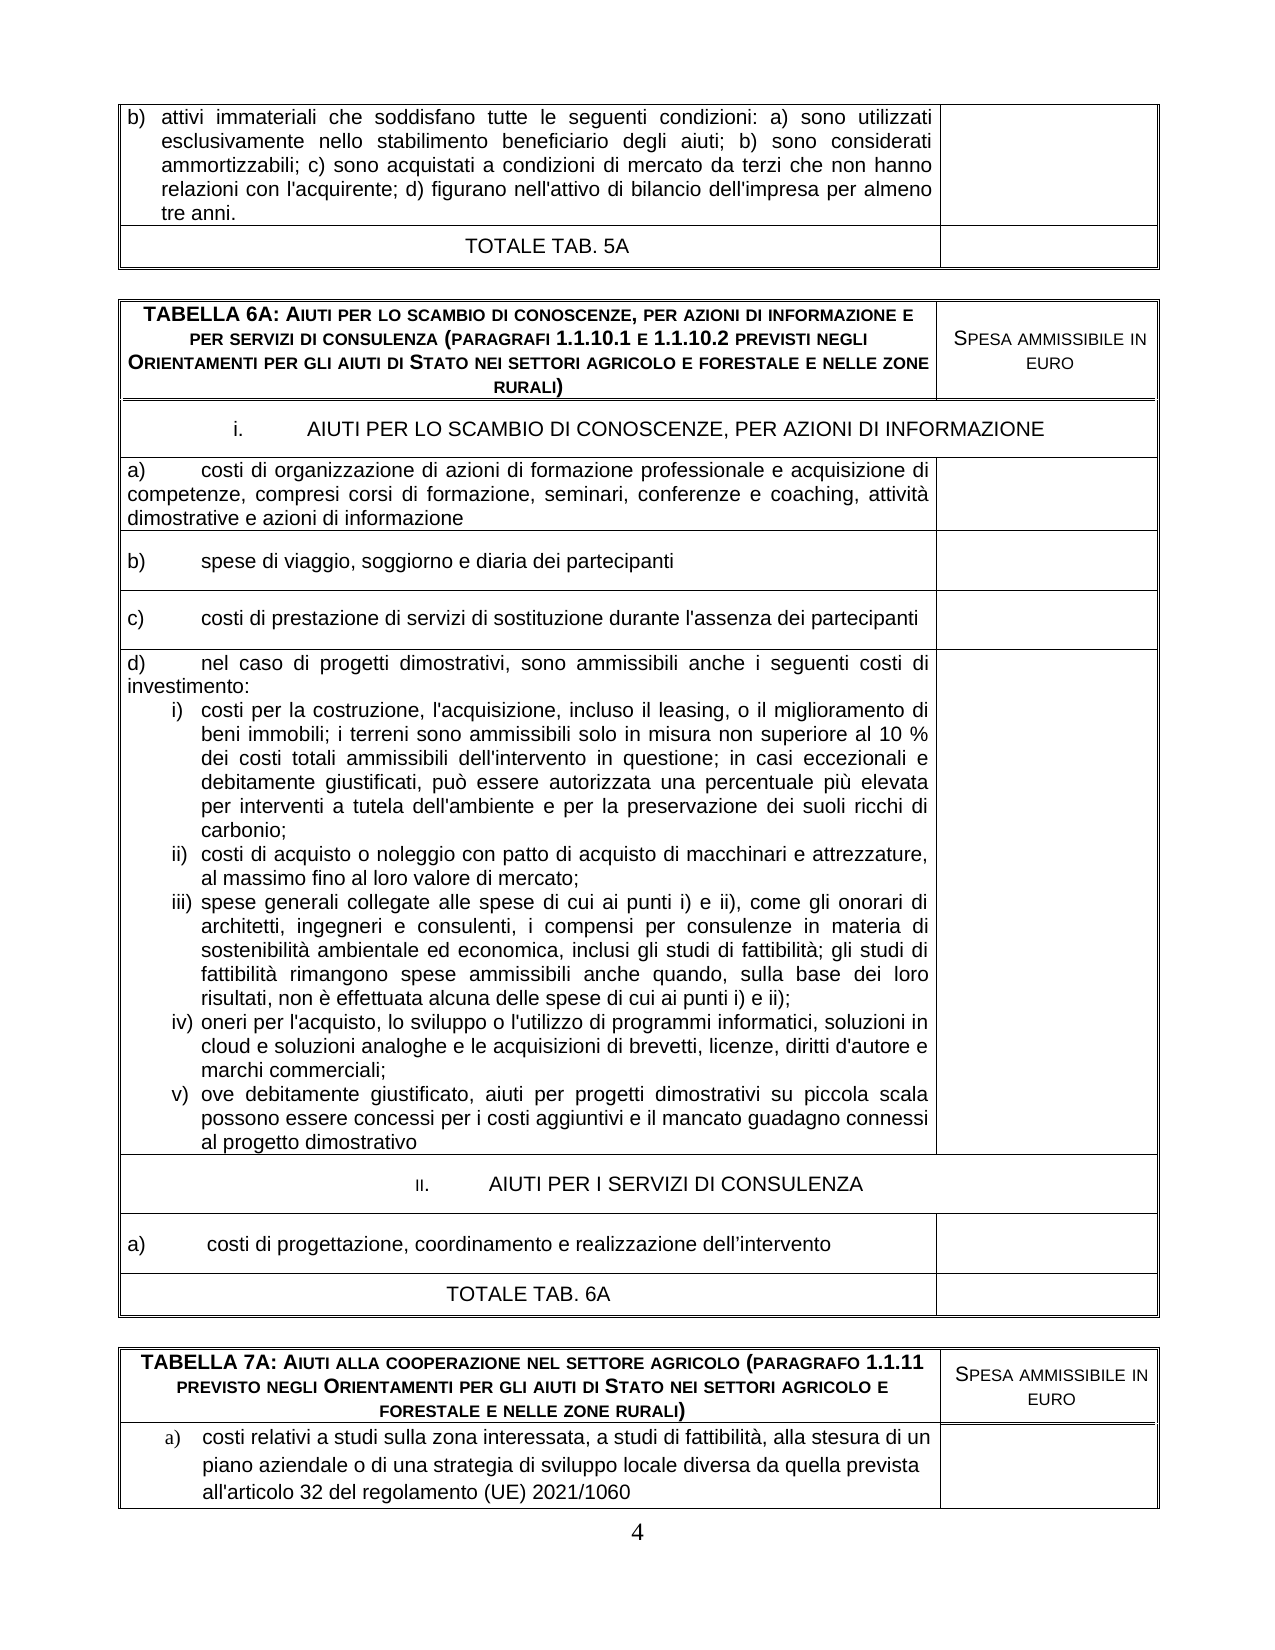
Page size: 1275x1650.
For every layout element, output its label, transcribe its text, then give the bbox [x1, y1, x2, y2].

table_cell [937, 1214, 1157, 1273]
table_cell [937, 650, 1157, 1153]
table_cell TOTALE TAB. 6A [121, 1274, 936, 1315]
table_cell a) costi di progettazione, coordinamento e realizzazione dell’intervento [121, 1214, 936, 1273]
table_cell [937, 1274, 1157, 1315]
table_cell [937, 531, 1157, 590]
table_cell costi relativi a studi sulla zona interessata, a studi di fattibilità, alla stesura di un piano aziendale o di una strategia di sviluppo locale diversa da quella prevista all'articolo 32 del regolamento (UE) 2021/1060 [121, 1423, 940, 1508]
table_header Spesa ammissibile in euro [937, 302, 1157, 398]
table_cell a) costi di organizzazione di azioni di formazione professionale e acquisizione di competenze, compresi corsi di formazione, seminari, conferenze e coaching, attività dimostrative e azioni di informazione [121, 458, 936, 530]
table_cell b) spese di viaggio, soggiorno e diaria dei partecipanti [121, 531, 936, 590]
table_header TABELLA 7A: Aiuti alla cooperazione nel settore agricolo (paragrafo 1.1.11 previsto negli Orientamenti per gli aiuti di Stato nei settori agricolo e forestale e nelle zone rurali) [121, 1350, 940, 1422]
table_cell [941, 105, 1157, 224]
table_header TABELLA 6A: Aiuti per lo scambio di conoscenze, per azioni di informazione e per servizi di consulenza (paragrafi 1.1.10.1 e 1.1.10.2 previsti negli Orientamenti per gli aiuti di Stato nei settori agricolo e forestale e nelle zone rurali) [121, 302, 936, 398]
table_header Spesa ammissibile in euro [941, 1350, 1157, 1422]
table_cell c) costi di prestazione di servizi di sostituzione durante l'assenza dei partecipanti [121, 591, 936, 649]
table_cell [941, 1422, 1157, 1508]
table_cell TOTALE TAB. 5A [121, 226, 940, 267]
table_cell ii. AIUTI PER I SERVIZI DI CONSULENZA [121, 1155, 1157, 1213]
table_cell d) nel caso di progetti dimostrativi, sono ammissibili anche i seguenti costi di investimento: i) costi per la costruzione, l'acquisizione, incluso il leasing, o il miglioramento di beni immobili; i terreni sono ammissibili solo in misura non superiore al 10 % dei costi totali ammissibili dell'intervento in questione; in casi eccezionali e debitamente giustificati, può essere autorizzata una percentuale più elevata per interventi a tutela dell'ambiente e per la preservazione dei suoli ricchi di carbonio; ii) costi di acquisto o noleggio con patto di acquisto di macchinari e attrezzature, al massimo fino al loro valore di mercato; iii) spese generali collegate alle spese di cui ai punti i) e ii), come gli onorari di architetti, ingegneri e consulenti, i compensi per consulenze in materia di sostenibilità ambientale ed economica, inclusi gli studi di fattibilità; gli studi di fattibilità rimangono spese ammissibili anche quando, sulla base dei loro risultati, non è effettuata alcuna delle spese di cui ai punti i) e ii); iv) oneri per l'acquisto, lo sviluppo o l'utilizzo di programmi informatici, soluzioni in cloud e soluzioni analoghe e le acquisizioni di brevetti, licenze, diritti d'autore e marchi commerciali; v) ove debitamente giustificato, aiuti per progetti dimostrativi su piccola scala possono essere concessi per i costi aggiuntivi e il mancato guadagno connessi al progetto dimostrativo [121, 650, 936, 1153]
table_cell i. AIUTI PER LO SCAMBIO DI CONOSCENZE, PER AZIONI DI INFORMAZIONE [121, 398, 1157, 457]
table_cell [937, 591, 1157, 649]
table_cell [937, 458, 1157, 530]
table_cell [941, 226, 1157, 267]
table_cell attivi immateriali che soddisfano tutte le seguenti condizioni: a) sono utilizzati esclusivamente nello stabilimento beneficiario degli aiuti; b) sono considerati ammortizzabili; c) sono acquistati a condizioni di mercato da terzi che non hanno relazioni con l'acquirente; d) figurano nell'attivo di bilancio dell'impresa per almeno tre anni. [121, 105, 940, 224]
